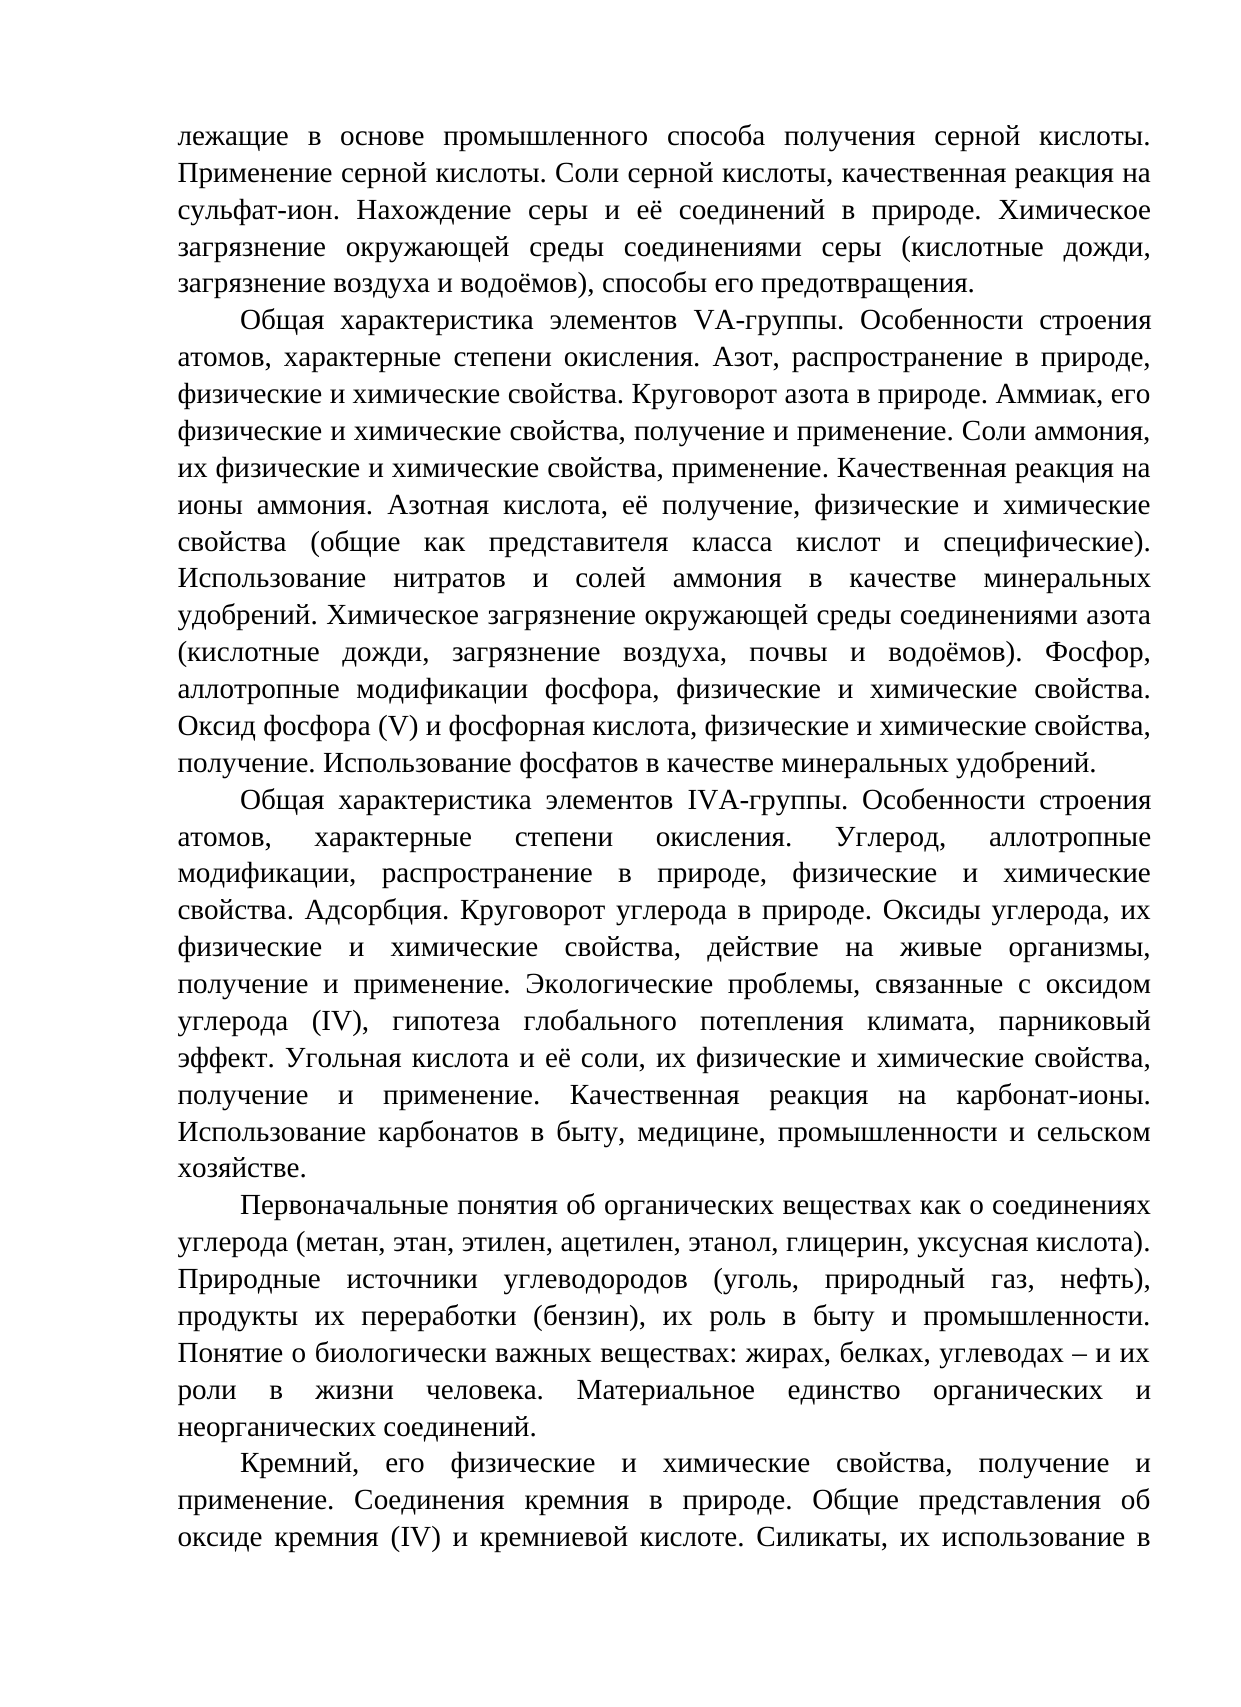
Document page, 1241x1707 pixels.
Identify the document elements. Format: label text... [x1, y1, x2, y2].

text Общая характеристика элементов VА-группы. Особенности строения атомов, характерные степени окисления. Азот, распространение в природе, физические и химические свойства. Круговорот азота в природе. Аммиак, его физические и химические свойства, получение и применение. Соли аммония, их физические и химические свойства, применение. Качественная реакция на ионы аммония. Азотная кислота, её получение, физические и химические свойства (общие как представителя класса кислот и специфические). Использование нитратов и солей аммония в качестве минеральных удобрений. Химическое загрязнение окружающей среды соединениями азота (кислотные дожди, загрязнение воздуха, почвы и водоёмов). Фосфор, аллотропные модификации фосфора, физические и химические свойства. Оксид фосфора (V) и фосфорная кислота, физические и химические свойства, получение. Использование фосфатов в качестве минеральных удобрений. [177, 302, 1152, 778]
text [177, 1446, 1152, 1553]
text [177, 118, 1152, 299]
text Первоначальные понятия об органических веществах как о соединениях углерода (метан, этан, этилен, ацетилен, этанол, глицерин, уксусная кислота). Природные источники углеводородов (уголь, природный газ, нефть), продукты их переработки (бензин), их роль в быту и промышленности. Понятие о биологически важных веществах: жирах, белках, углеводах – и их роли в жизни человека. Материальное единство органических и неорганических соединений. [177, 1187, 1152, 1442]
text Общая характеристика элементов IVА-группы. Особенности строения атомов, характерные степени окисления. Углерод, аллотропные модификации, распространение в природе, физические и химические свойства. Адсорбция. Круговорот углерода в природе. Оксиды углерода, их физические и химические свойства, действие на живые организмы, получение и применение. Экологические проблемы, связанные с оксидом углерода (IV), гипотеза глобального потепления климата, парниковый эффект. Угольная кислота и её соли, их физические и химические свойства, получение и применение. Качественная реакция на карбонат-ионы. Использование карбонатов в быту, медицине, промышленности и сельском хозяйстве. [177, 782, 1152, 1184]
